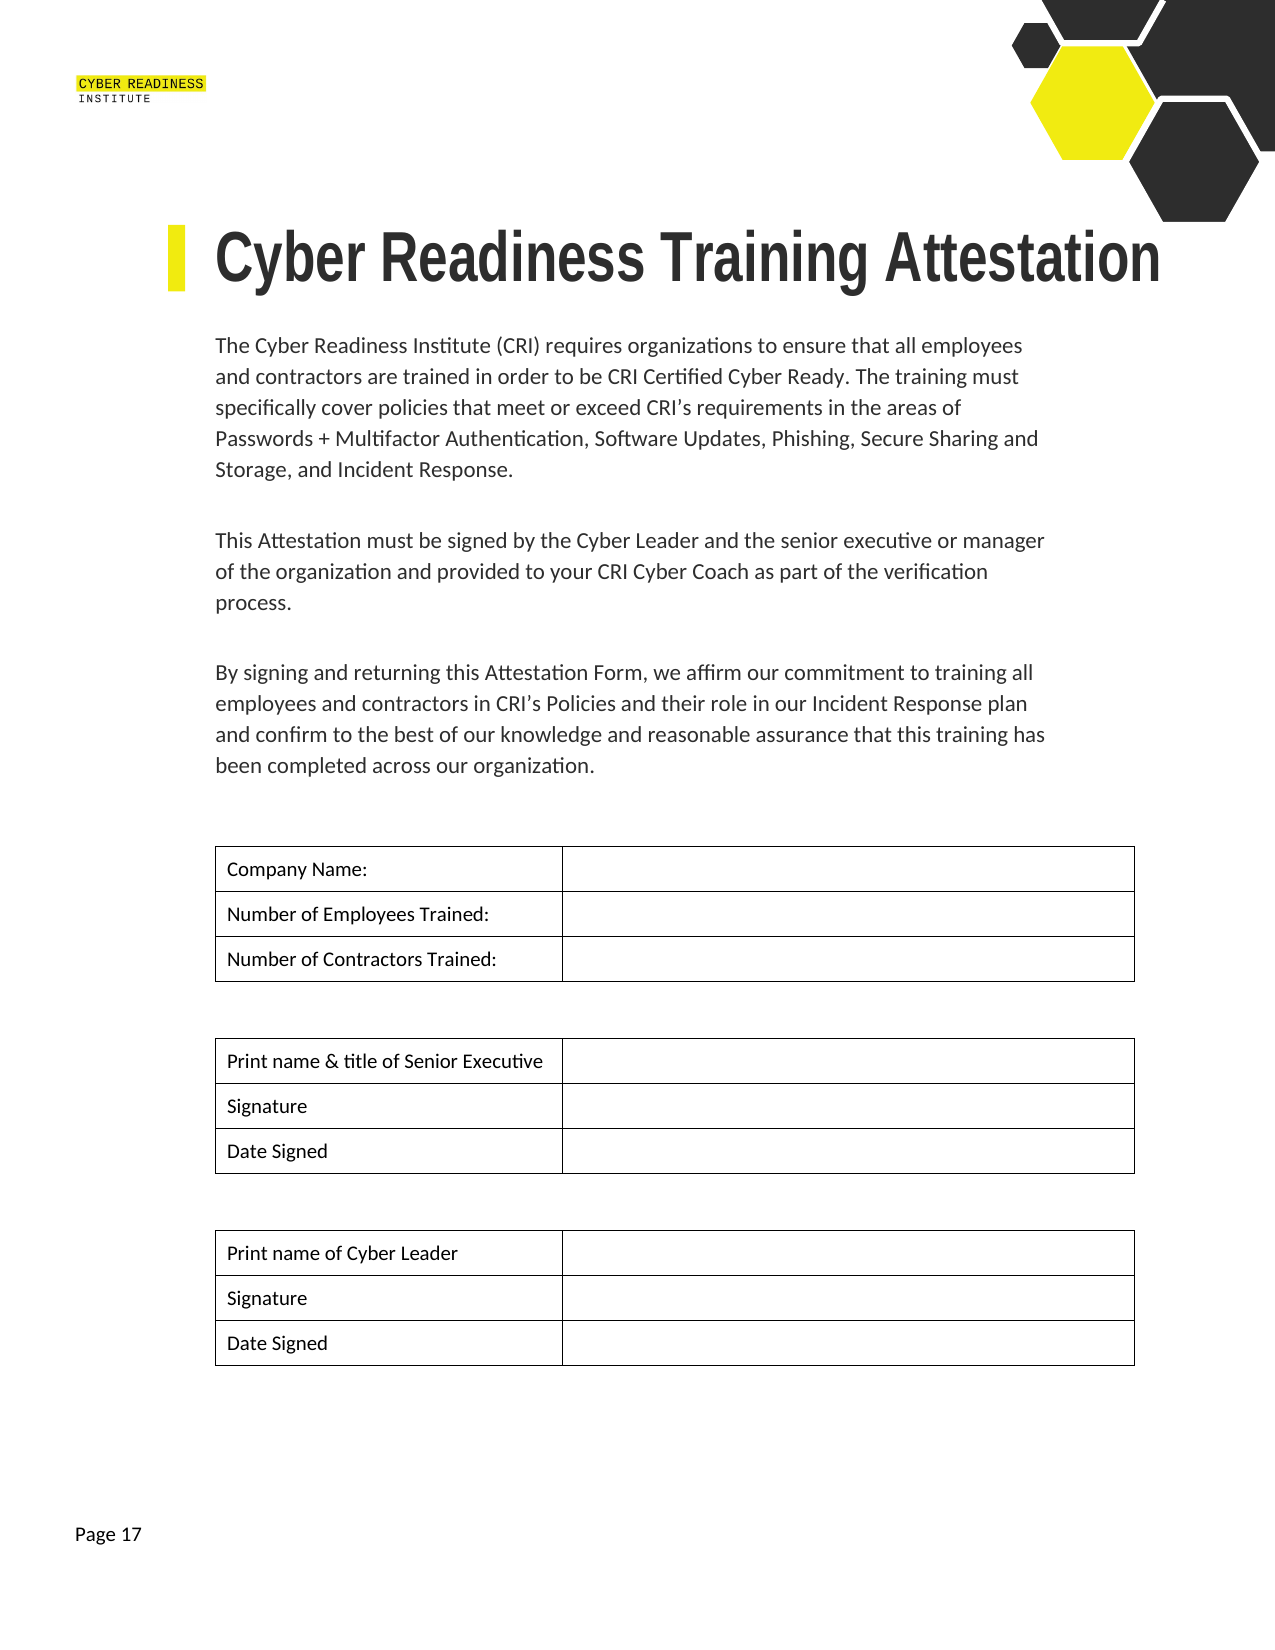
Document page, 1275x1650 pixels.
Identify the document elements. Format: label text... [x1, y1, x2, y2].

table_cell [563, 892, 1134, 936]
table_header Print name of Cyber Leader [216, 1231, 562, 1275]
table_header Print name & title of Senior Executive [216, 1039, 562, 1083]
table_cell [563, 1084, 1134, 1128]
text By signing and returning this Attestation Form, we affirm our commitment to training all employees and contractors in CRI’s Policies and their role in our Incident Response plan and confirm to the best of our knowledge and reasonable assurance that this training has been completed across our organization. [215, 658, 1048, 779]
table_cell Date Signed [216, 1321, 562, 1365]
table_cell Number of Employees Trained: [216, 892, 562, 936]
text The Cyber Readiness Institute (CRI) requires organizations to ensure that all employees and contractors are trained in order to be CRI Certified Cyber Ready. The training must specifically cover policies that meet or exceed CRI’s requirements in the areas of Passwords + Multifactor Authentication, Software Updates, Phishing, Secure Sharing and Storage, and Incident Response. [215, 331, 1048, 483]
table_header [563, 1039, 1134, 1083]
table_cell [563, 1276, 1134, 1320]
table_cell Number of Contractors Trained: [216, 937, 562, 981]
table_cell [563, 1321, 1134, 1365]
table_cell Date Signed [216, 1129, 562, 1173]
text This Attestation must be signed by the Cyber Leader and the senior executive or manager of the organization and provided to your CRI Cyber Coach as part of the verification process. [215, 526, 1048, 616]
picture [75, 75, 207, 103]
table_cell Signature [216, 1084, 562, 1128]
table_cell [563, 937, 1134, 981]
table_cell [563, 1129, 1134, 1173]
table_header Company Name: [216, 847, 562, 891]
subtitle Cyber Readiness Training Attestation [215, 215, 1200, 297]
table_header [563, 1231, 1134, 1275]
table_cell Signature [216, 1276, 562, 1320]
table_header [563, 847, 1134, 891]
